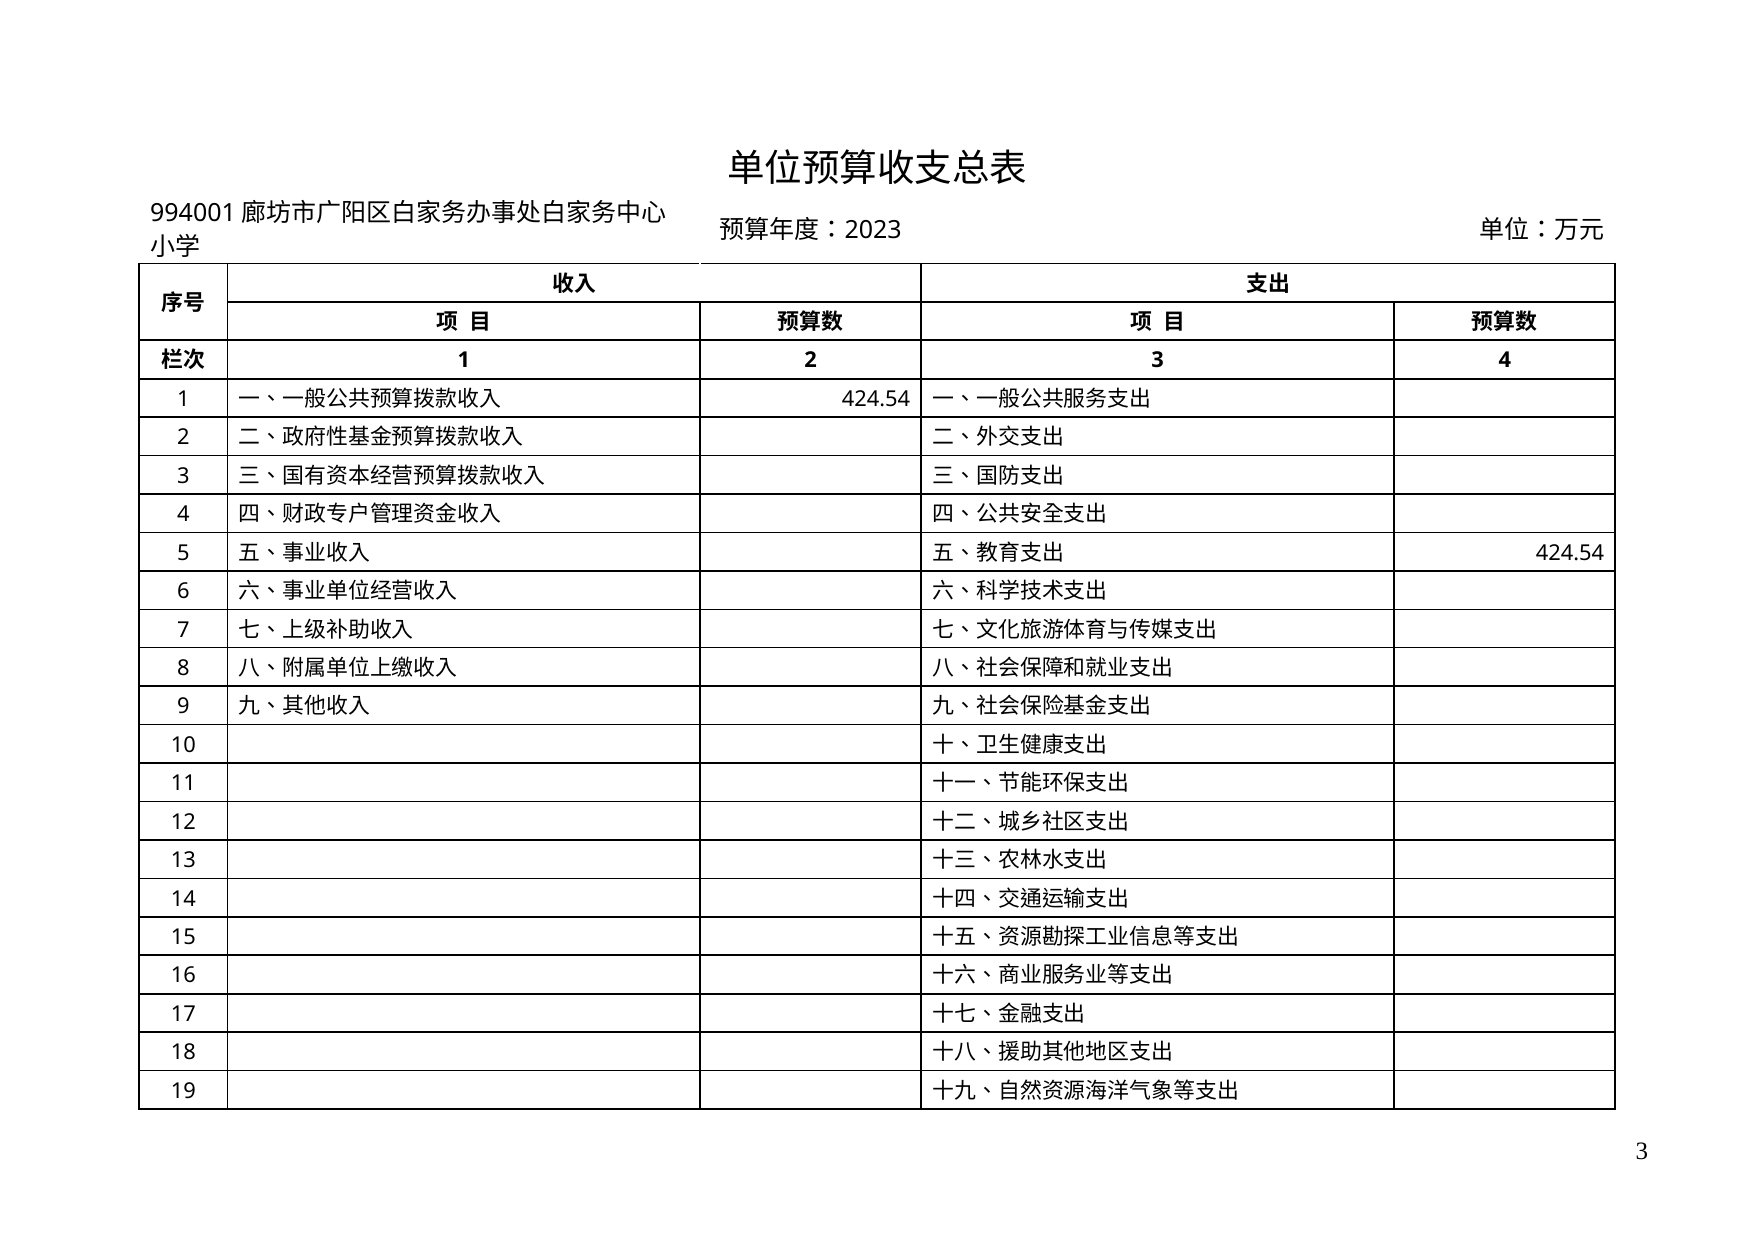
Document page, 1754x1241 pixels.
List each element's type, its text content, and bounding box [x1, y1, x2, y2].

table_cell 424.54 [1395, 533, 1614, 570]
table_cell 十六、商业服务业等支出 [922, 956, 1393, 993]
table_cell [701, 418, 920, 455]
table_cell 一、一般公共预算拨款收入 [228, 380, 699, 416]
table_cell 项 目 [228, 303, 699, 339]
table_cell 十一、节能环保支出 [922, 764, 1393, 801]
table_cell [701, 456, 920, 493]
table_cell 2 [140, 418, 227, 455]
table_cell [1395, 725, 1614, 762]
table_cell 七、上级补助收入 [228, 610, 699, 647]
table_cell [1395, 879, 1614, 916]
table_cell 13 [140, 841, 227, 877]
table_cell 栏次 [140, 341, 227, 378]
table_cell [701, 879, 920, 916]
table_cell 16 [140, 956, 227, 993]
table_cell 一、一般公共服务支出 [922, 380, 1393, 416]
table_cell [228, 764, 699, 801]
table_cell 十二、城乡社区支出 [922, 802, 1393, 839]
table_cell 六、事业单位经营收入 [228, 572, 699, 608]
table_cell 二、政府性基金预算拨款收入 [228, 418, 699, 455]
table_cell 1 [140, 380, 227, 416]
table_cell [701, 648, 920, 685]
table_cell 项 目 [922, 303, 1393, 339]
table_cell [701, 802, 920, 839]
table_cell 二、外交支出 [922, 418, 1393, 455]
table_cell 预算数 [1395, 303, 1614, 339]
table_cell 十九、自然资源海洋气象等支出 [922, 1071, 1393, 1108]
table_cell [1395, 418, 1614, 455]
table_cell 424.54 [701, 380, 920, 416]
table_cell 收入 [228, 264, 920, 301]
table_cell 8 [140, 648, 227, 685]
table_cell [1395, 648, 1614, 685]
table_cell [701, 918, 920, 954]
table_cell [701, 572, 920, 608]
table_header 994001廊坊市广阳区白家务办事处白家务中心小学 [140, 195, 699, 262]
table_cell [701, 1033, 920, 1070]
table_cell [228, 995, 699, 1031]
table_cell 4 [140, 495, 227, 532]
table_cell 5 [140, 533, 227, 570]
table_cell [228, 1033, 699, 1070]
table_cell 十七、金融支出 [922, 995, 1393, 1031]
table_cell 五、事业收入 [228, 533, 699, 570]
table_cell 十四、交通运输支出 [922, 879, 1393, 916]
table_cell [701, 495, 920, 532]
table_cell 九、其他收入 [228, 687, 699, 724]
table_cell [701, 533, 920, 570]
table_cell 十三、农林水支出 [922, 841, 1393, 877]
table_cell 三、国有资本经营预算拨款收入 [228, 456, 699, 493]
table_cell [701, 956, 920, 993]
table_cell [1395, 918, 1614, 954]
table_cell [701, 841, 920, 877]
table_cell 九、社会保险基金支出 [922, 687, 1393, 724]
table_cell [701, 687, 920, 724]
table_cell [228, 1071, 699, 1108]
table_cell [1395, 841, 1614, 877]
table_cell 12 [140, 802, 227, 839]
table_cell 五、教育支出 [922, 533, 1393, 570]
table_cell [1395, 1033, 1614, 1070]
table_cell 序号 [140, 264, 227, 339]
table_cell [701, 764, 920, 801]
table_cell [228, 802, 699, 839]
table_header 预算年度：2023 [701, 195, 920, 262]
table_cell 七、文化旅游体育与传媒支出 [922, 610, 1393, 647]
table_cell 6 [140, 572, 227, 608]
table_cell 预算数 [701, 303, 920, 339]
table_cell 3 [922, 341, 1393, 378]
table_cell [1395, 1071, 1614, 1108]
table_cell 2 [701, 341, 920, 378]
table_cell 17 [140, 995, 227, 1031]
table_header 单位：万元 [922, 195, 1614, 262]
text 单位预算收支总表 [106, 142, 1648, 193]
table_cell 六、科学技术支出 [922, 572, 1393, 608]
table_cell [1395, 956, 1614, 993]
table_cell [1395, 995, 1614, 1031]
table_cell [228, 918, 699, 954]
table_cell 3 [140, 456, 227, 493]
table_cell 9 [140, 687, 227, 724]
table_cell 11 [140, 764, 227, 801]
table_cell [701, 995, 920, 1031]
table_cell 4 [1395, 341, 1614, 378]
table_cell [1395, 495, 1614, 532]
table_cell 四、财政专户管理资金收入 [228, 495, 699, 532]
table_cell 1 [228, 341, 699, 378]
table_cell 十八、援助其他地区支出 [922, 1033, 1393, 1070]
table_cell 支出 [922, 264, 1614, 301]
table_cell [228, 956, 699, 993]
table_cell 十、卫生健康支出 [922, 725, 1393, 762]
table_cell [701, 725, 920, 762]
table_cell 19 [140, 1071, 227, 1108]
table_cell [1395, 687, 1614, 724]
table_cell [701, 1071, 920, 1108]
table_cell 十五、资源勘探工业信息等支出 [922, 918, 1393, 954]
table_cell [1395, 802, 1614, 839]
table_cell [1395, 610, 1614, 647]
table_cell [228, 725, 699, 762]
table_cell 14 [140, 879, 227, 916]
table_cell 三、国防支出 [922, 456, 1393, 493]
table_cell 7 [140, 610, 227, 647]
table_cell [1395, 572, 1614, 608]
table_cell [701, 610, 920, 647]
table_cell 15 [140, 918, 227, 954]
table_cell 四、公共安全支出 [922, 495, 1393, 532]
table_cell 18 [140, 1033, 227, 1070]
table_cell 10 [140, 725, 227, 762]
table_cell [1395, 764, 1614, 801]
table_cell 八、附属单位上缴收入 [228, 648, 699, 685]
table_cell [1395, 456, 1614, 493]
table_cell [1395, 380, 1614, 416]
table_cell 八、社会保障和就业支出 [922, 648, 1393, 685]
table_cell [228, 879, 699, 916]
table_cell [228, 841, 699, 877]
